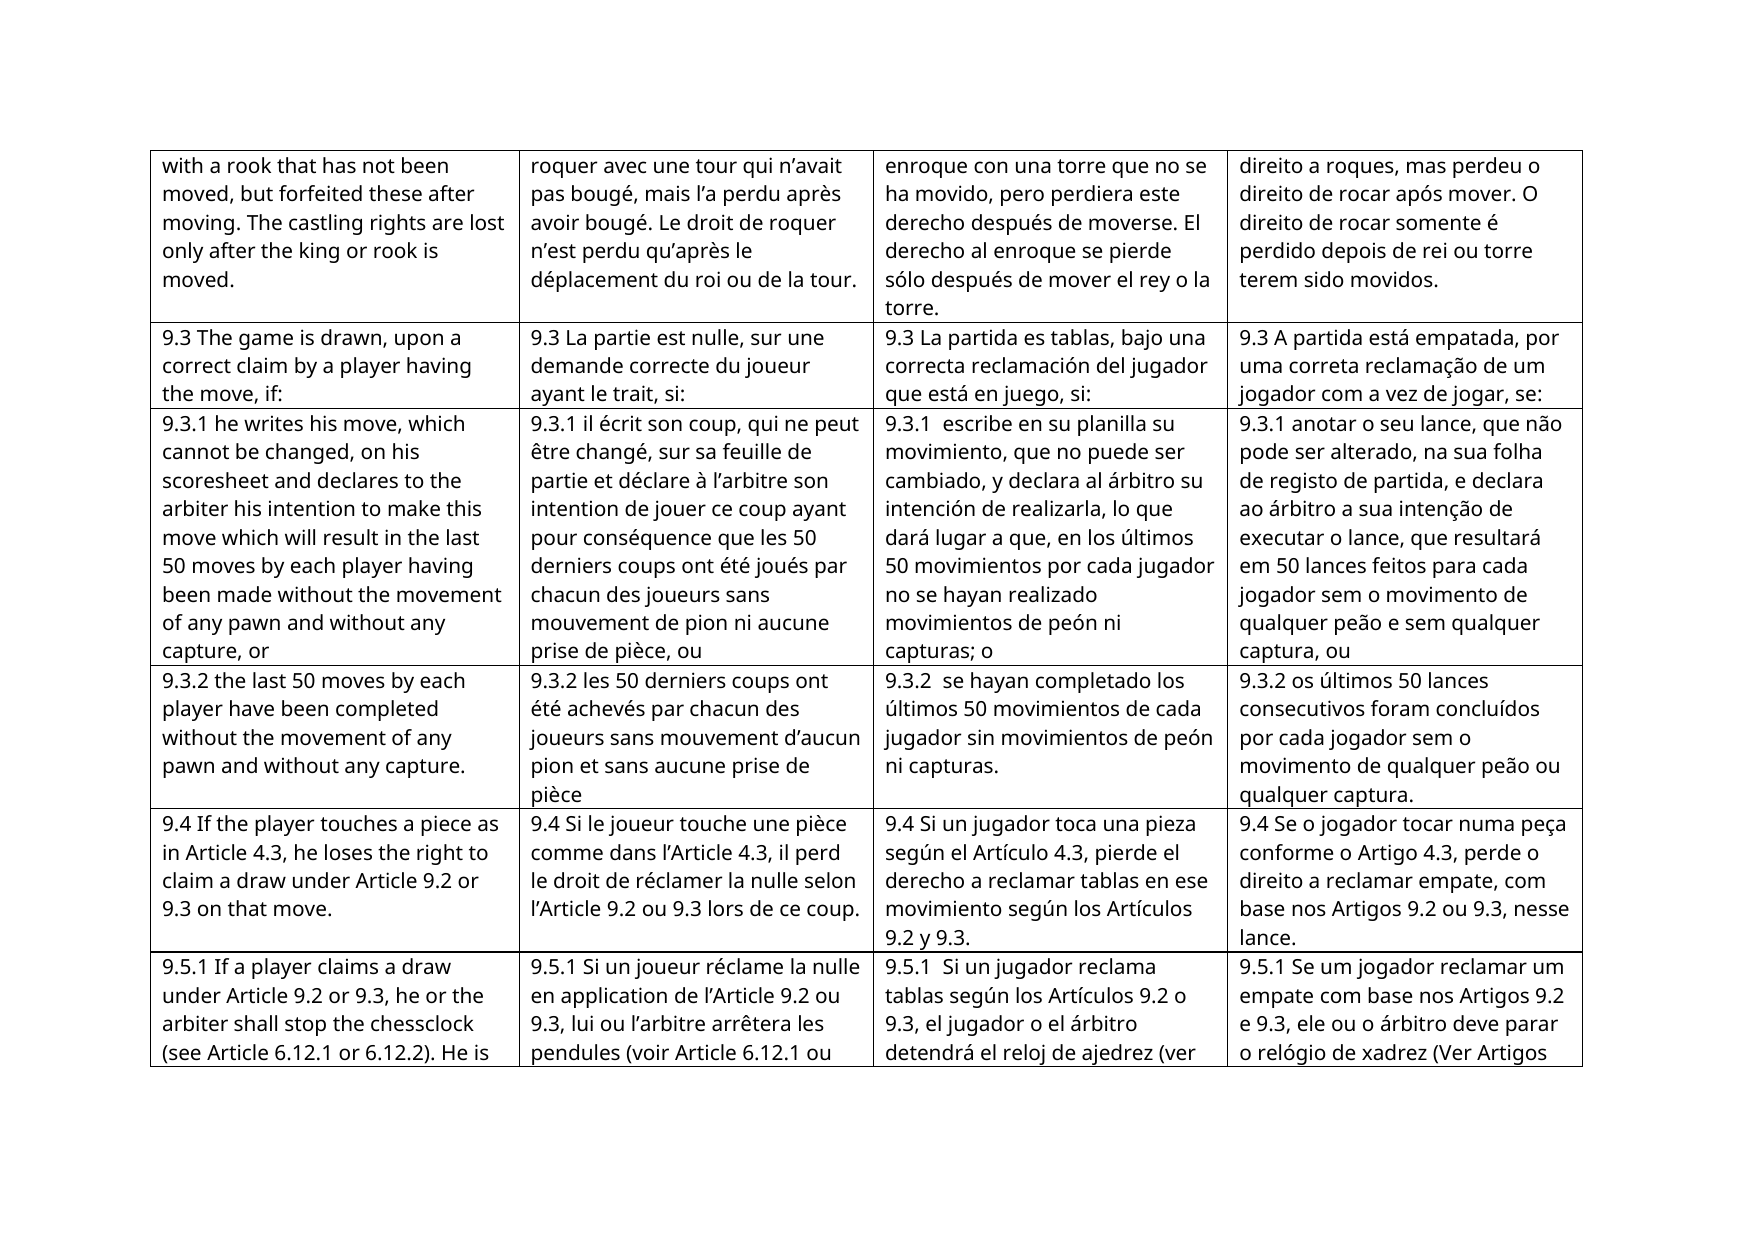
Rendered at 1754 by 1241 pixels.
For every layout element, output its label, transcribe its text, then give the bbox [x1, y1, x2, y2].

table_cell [520, 953, 873, 1066]
table_cell 9.4 Si le joueur touche une pièce comme dans l’Article 4.3, il perd le droit de réclamer la nulle selon l’Article 9.2 ou 9.3 lors de ce coup. [520, 809, 873, 951]
table_cell 9.3.2 les 50 derniers coups ont été achevés par chacun des joueurs sans mouvement d’aucun pion et sans aucune prise de pièce [520, 666, 873, 808]
table_cell 9.3.2 the last 50 moves by each player have been completed without the movement of any pawn and without any capture. [151, 666, 519, 808]
table_cell 9.3 A partida está empatada, por uma correta reclamação de um jogador com a vez de jogar, se: [1228, 323, 1582, 408]
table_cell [520, 151, 873, 322]
table_cell 9.3 La partida es tablas, bajo una correcta reclamación del jugador que está en juego, si: [874, 323, 1227, 408]
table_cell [1228, 151, 1582, 322]
table_cell 9.3.1 escribe en su planilla su movimiento, que no puede ser cambiado, y declara al árbitro su intención de realizarla, lo que dará lugar a que, en los últimos 50 movimientos por cada jugador no se hayan realizado movimientos de peón ni capturas; o [874, 409, 1227, 665]
table_cell 9.3.1 anotar o seu lance, que não pode ser alterado, na sua folha de registo de partida, e declara ao árbitro a sua intenção de executar o lance, que resultará em 50 lances feitos para cada jogador sem o movimento de qualquer peão e sem qualquer captura, ou [1228, 409, 1582, 665]
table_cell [874, 151, 1227, 322]
table_cell 9.4 If the player touches a piece as in Article 4.3, he loses the right to claim a draw under Article 9.2 or 9.3 on that move. [151, 809, 519, 951]
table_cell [874, 953, 1227, 1066]
table_cell 9.3.2 se hayan completado los últimos 50 movimientos de cada jugador sin movimientos de peón ni capturas. [874, 666, 1227, 808]
table_cell 9.3.1 il écrit son coup, qui ne peut être changé, sur sa feuille de partie et déclare à l’arbitre son intention de jouer ce coup ayant pour conséquence que les 50 derniers coups ont été joués par chacun des joueurs sans mouvement de pion ni aucune prise de pièce, ou [520, 409, 873, 665]
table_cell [151, 953, 519, 1066]
table_cell 9.3.2 os últimos 50 lances consecutivos foram concluídos por cada jogador sem o movimento de qualquer peão ou qualquer captura. [1228, 666, 1582, 808]
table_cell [1228, 953, 1582, 1066]
table_cell 9.4 Si un jugador toca una pieza según el Artículo 4.3, pierde el derecho a reclamar tablas en ese movimiento según los Artículos 9.2 y 9.3. [874, 809, 1227, 951]
table_cell 9.3 The game is drawn, upon a correct claim by a player having the move, if: [151, 323, 519, 408]
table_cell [151, 151, 519, 322]
table_cell 9.3 La partie est nulle, sur une demande correcte du joueur ayant le trait, si: [520, 323, 873, 408]
table_cell 9.4 Se o jogador tocar numa peça conforme o Artigo 4.3, perde o direito a reclamar empate, com base nos Artigos 9.2 ou 9.3, nesse lance. [1228, 809, 1582, 951]
table_cell 9.3.1 he writes his move, which cannot be changed, on his scoresheet and declares to the arbiter his intention to make this move which will result in the last 50 moves by each player having been made without the movement of any pawn and without any capture, or [151, 409, 519, 665]
